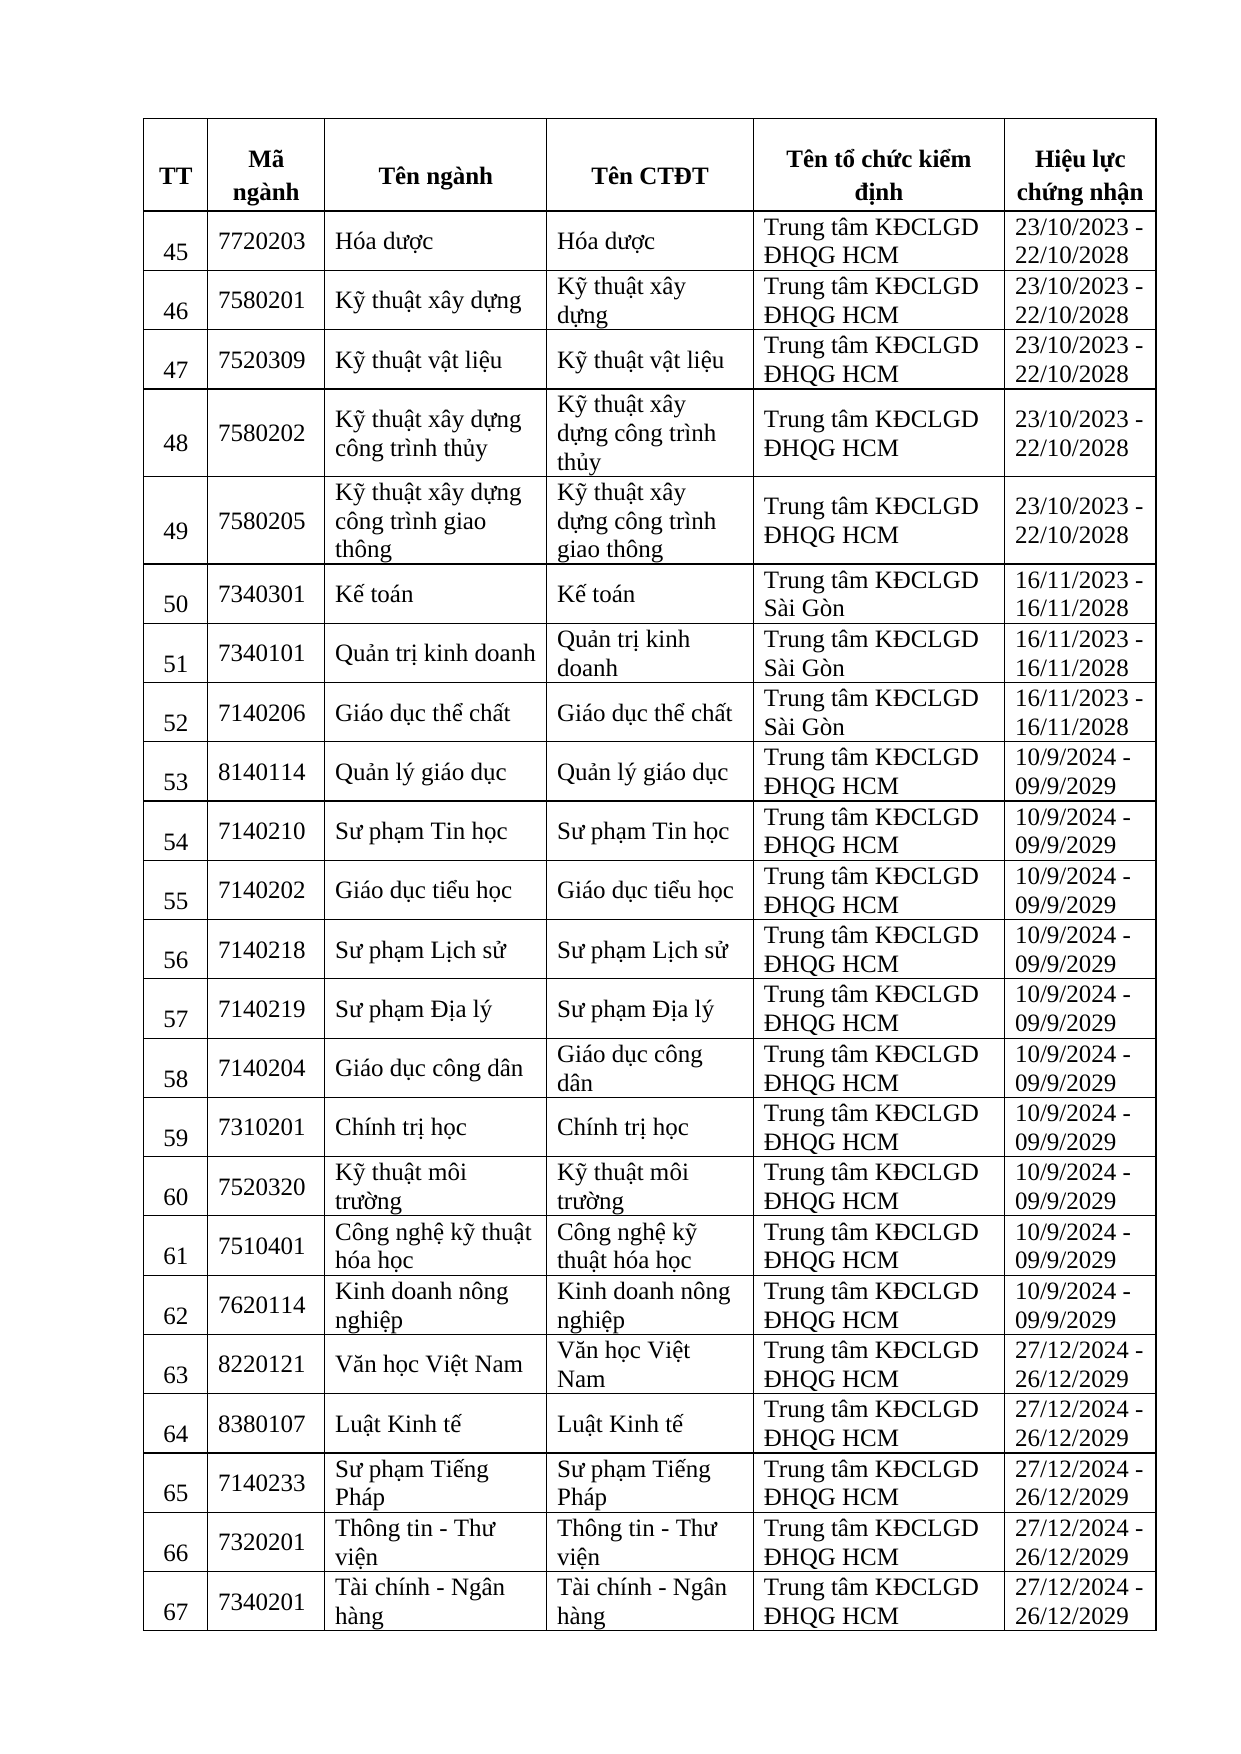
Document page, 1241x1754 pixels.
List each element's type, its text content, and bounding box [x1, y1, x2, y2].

table_cell 10/9/2024 - 09/9/2029 [1005, 802, 1155, 859]
table_cell 63 [144, 1335, 207, 1393]
table_cell 54 [144, 802, 207, 859]
table_cell 50 [144, 565, 207, 622]
table_cell Trung tâm KĐCLGD ĐHQG HCM [754, 1335, 1004, 1393]
table_cell 10/9/2024 - 09/9/2029 [1005, 1216, 1155, 1274]
table_cell Trung tâm KĐCLGD ĐHQG HCM [754, 802, 1004, 859]
table_cell 10/9/2024 - 09/9/2029 [1005, 1098, 1155, 1156]
table_cell 23/10/2023 - 22/10/2028 [1005, 212, 1155, 270]
table_cell Sư phạm Tin học [547, 802, 753, 859]
table_cell 67 [144, 1572, 207, 1630]
table_cell Luật Kinh tế [547, 1394, 753, 1452]
table_cell Trung tâm KĐCLGD ĐHQG HCM [754, 212, 1004, 270]
table_cell 7310201 [208, 1098, 324, 1156]
table_cell Sư phạm Địa lý [325, 979, 546, 1037]
table_cell Trung tâm KĐCLGD ĐHQG HCM [754, 330, 1004, 388]
table_cell Kỹ thuật xây dựng công trình giao thông [325, 477, 546, 563]
table_header Hiệu lực chứng nhận [1005, 119, 1155, 210]
table_cell Tài chính - Ngân hàng [547, 1572, 753, 1630]
table_cell 10/9/2024 - 09/9/2029 [1005, 979, 1155, 1037]
table_cell Sư phạm Tiếng Pháp [325, 1454, 546, 1512]
table_cell Trung tâm KĐCLGD ĐHQG HCM [754, 477, 1004, 563]
table_cell 55 [144, 861, 207, 919]
table_cell 60 [144, 1157, 207, 1215]
table_cell Hóa dược [325, 212, 546, 270]
table_cell Sư phạm Tiếng Pháp [547, 1454, 753, 1512]
table_cell 10/9/2024 - 09/9/2029 [1005, 1276, 1155, 1334]
table_cell Kỹ thuật xây dựng công trình giao thông [547, 477, 753, 563]
table_cell Kinh doanh nông nghiệp [325, 1276, 546, 1334]
table_cell 7510401 [208, 1216, 324, 1274]
table_cell 10/9/2024 - 09/9/2029 [1005, 861, 1155, 919]
table_cell Trung tâm KĐCLGD ĐHQG HCM [754, 1098, 1004, 1156]
table_cell 7140219 [208, 979, 324, 1037]
table_cell 51 [144, 624, 207, 682]
table_cell 47 [144, 330, 207, 388]
table_cell 61 [144, 1216, 207, 1274]
table_cell 7140202 [208, 861, 324, 919]
table_cell 8140114 [208, 742, 324, 800]
table_cell 59 [144, 1098, 207, 1156]
table_cell Chính trị học [547, 1098, 753, 1156]
table_cell Kỹ thuật môi trường [547, 1157, 753, 1215]
table_cell 23/10/2023 - 22/10/2028 [1005, 271, 1155, 329]
table_cell 7140218 [208, 920, 324, 978]
table_cell Quản trị kinh doanh [325, 624, 546, 682]
table_cell Trung tâm KĐCLGD Sài Gòn [754, 565, 1004, 622]
table_cell Trung tâm KĐCLGD ĐHQG HCM [754, 1572, 1004, 1630]
table_cell 66 [144, 1513, 207, 1571]
table_cell Giáo dục tiểu học [325, 861, 546, 919]
table_cell Trung tâm KĐCLGD ĐHQG HCM [754, 920, 1004, 978]
table_cell Kỹ thuật môi trường [325, 1157, 546, 1215]
table_cell 16/11/2023 - 16/11/2028 [1005, 565, 1155, 622]
table_cell 10/9/2024 - 09/9/2029 [1005, 1039, 1155, 1097]
table_cell Công nghệ kỹ thuật hóa học [547, 1216, 753, 1274]
table_cell Trung tâm KĐCLGD ĐHQG HCM [754, 1513, 1004, 1571]
table_cell Trung tâm KĐCLGD ĐHQG HCM [754, 979, 1004, 1037]
table_cell Quản lý giáo dục [547, 742, 753, 800]
table_cell 16/11/2023 - 16/11/2028 [1005, 624, 1155, 682]
table_cell Giáo dục thể chất [325, 683, 546, 741]
table_cell Kỹ thuật vật liệu [325, 330, 546, 388]
table_cell 7140204 [208, 1039, 324, 1097]
table_cell Trung tâm KĐCLGD ĐHQG HCM [754, 1216, 1004, 1274]
table_cell 7720203 [208, 212, 324, 270]
table_cell 7320201 [208, 1513, 324, 1571]
table_cell Trung tâm KĐCLGD ĐHQG HCM [754, 742, 1004, 800]
table_cell Chính trị học [325, 1098, 546, 1156]
table_cell Trung tâm KĐCLGD ĐHQG HCM [754, 1157, 1004, 1215]
table_cell 27/12/2024 - 26/12/2029 [1005, 1454, 1155, 1512]
table_cell Trung tâm KĐCLGD ĐHQG HCM [754, 1039, 1004, 1097]
table_cell Giáo dục tiểu học [547, 861, 753, 919]
table_cell 7620114 [208, 1276, 324, 1334]
table_cell Thông tin - Thư viện [325, 1513, 546, 1571]
table_cell Kế toán [325, 565, 546, 622]
table_header Tên ngành [325, 119, 546, 210]
table_cell Trung tâm KĐCLGD ĐHQG HCM [754, 1394, 1004, 1452]
table_cell 53 [144, 742, 207, 800]
table_cell Kỹ thuật xây dựng [325, 271, 546, 329]
table_cell Luật Kinh tế [325, 1394, 546, 1452]
table_cell 27/12/2024 - 26/12/2029 [1005, 1513, 1155, 1571]
table_cell Tài chính - Ngân hàng [325, 1572, 546, 1630]
table_cell 62 [144, 1276, 207, 1334]
table_cell Quản trị kinh doanh [547, 624, 753, 682]
table_cell Sư phạm Địa lý [547, 979, 753, 1037]
table_cell Kỹ thuật xây dựng công trình thủy [325, 390, 546, 476]
table_cell 49 [144, 477, 207, 563]
table_cell 10/9/2024 - 09/9/2029 [1005, 920, 1155, 978]
table_cell 23/10/2023 - 22/10/2028 [1005, 330, 1155, 388]
table_cell 57 [144, 979, 207, 1037]
table_cell 23/10/2023 - 22/10/2028 [1005, 477, 1155, 563]
table_cell Trung tâm KĐCLGD ĐHQG HCM [754, 1276, 1004, 1334]
table_cell Văn học Việt Nam [547, 1335, 753, 1393]
table_cell Sư phạm Lịch sử [325, 920, 546, 978]
table_cell Quản lý giáo dục [325, 742, 546, 800]
table_cell 27/12/2024 - 26/12/2029 [1005, 1394, 1155, 1452]
table_cell 64 [144, 1394, 207, 1452]
table_cell Sư phạm Lịch sử [547, 920, 753, 978]
table_cell Kế toán [547, 565, 753, 622]
table_cell 27/12/2024 - 26/12/2029 [1005, 1572, 1155, 1630]
table_cell Thông tin - Thư viện [547, 1513, 753, 1571]
table_cell 65 [144, 1454, 207, 1512]
table_cell 7340201 [208, 1572, 324, 1630]
table_header TT [144, 119, 207, 210]
table_cell Kỹ thuật vật liệu [547, 330, 753, 388]
table_cell 7580202 [208, 390, 324, 476]
table_cell Trung tâm KĐCLGD Sài Gòn [754, 624, 1004, 682]
table_cell 10/9/2024 - 09/9/2029 [1005, 1157, 1155, 1215]
table_cell 8220121 [208, 1335, 324, 1393]
table_cell Kỹ thuật xây dựng công trình thủy [547, 390, 753, 476]
table_cell Hóa dược [547, 212, 753, 270]
table_cell Sư phạm Tin học [325, 802, 546, 859]
table_cell 7520309 [208, 330, 324, 388]
table_cell 7140210 [208, 802, 324, 859]
table_cell 7580205 [208, 477, 324, 563]
table_cell Trung tâm KĐCLGD ĐHQG HCM [754, 1454, 1004, 1512]
table_cell Giáo dục công dân [325, 1039, 546, 1097]
table_cell Công nghệ kỹ thuật hóa học [325, 1216, 546, 1274]
table_cell 7340101 [208, 624, 324, 682]
table_cell 16/11/2023 - 16/11/2028 [1005, 683, 1155, 741]
table_cell 23/10/2023 - 22/10/2028 [1005, 390, 1155, 476]
table_cell Kỹ thuật xây dựng [547, 271, 753, 329]
table_cell 58 [144, 1039, 207, 1097]
table_cell 8380107 [208, 1394, 324, 1452]
table_cell Giáo dục công dân [547, 1039, 753, 1097]
table_cell 7340301 [208, 565, 324, 622]
table_cell 7140206 [208, 683, 324, 741]
table_cell 27/12/2024 - 26/12/2029 [1005, 1335, 1155, 1393]
table_cell 7520320 [208, 1157, 324, 1215]
table_cell 10/9/2024 - 09/9/2029 [1005, 742, 1155, 800]
table_header Mã ngành [208, 119, 324, 210]
table_cell 46 [144, 271, 207, 329]
table_cell 7140233 [208, 1454, 324, 1512]
table_cell Kinh doanh nông nghiệp [547, 1276, 753, 1334]
table_cell Trung tâm KĐCLGD Sài Gòn [754, 683, 1004, 741]
table_cell Văn học Việt Nam [325, 1335, 546, 1393]
table_cell Trung tâm KĐCLGD ĐHQG HCM [754, 390, 1004, 476]
table_cell 45 [144, 212, 207, 270]
table_header Tên CTĐT [547, 119, 753, 210]
table_cell Trung tâm KĐCLGD ĐHQG HCM [754, 271, 1004, 329]
table_header Tên tổ chức kiểm định [754, 119, 1004, 210]
table_cell 7580201 [208, 271, 324, 329]
table_cell 52 [144, 683, 207, 741]
table_cell 56 [144, 920, 207, 978]
table_cell 48 [144, 390, 207, 476]
table_cell Trung tâm KĐCLGD ĐHQG HCM [754, 861, 1004, 919]
table_cell Giáo dục thể chất [547, 683, 753, 741]
